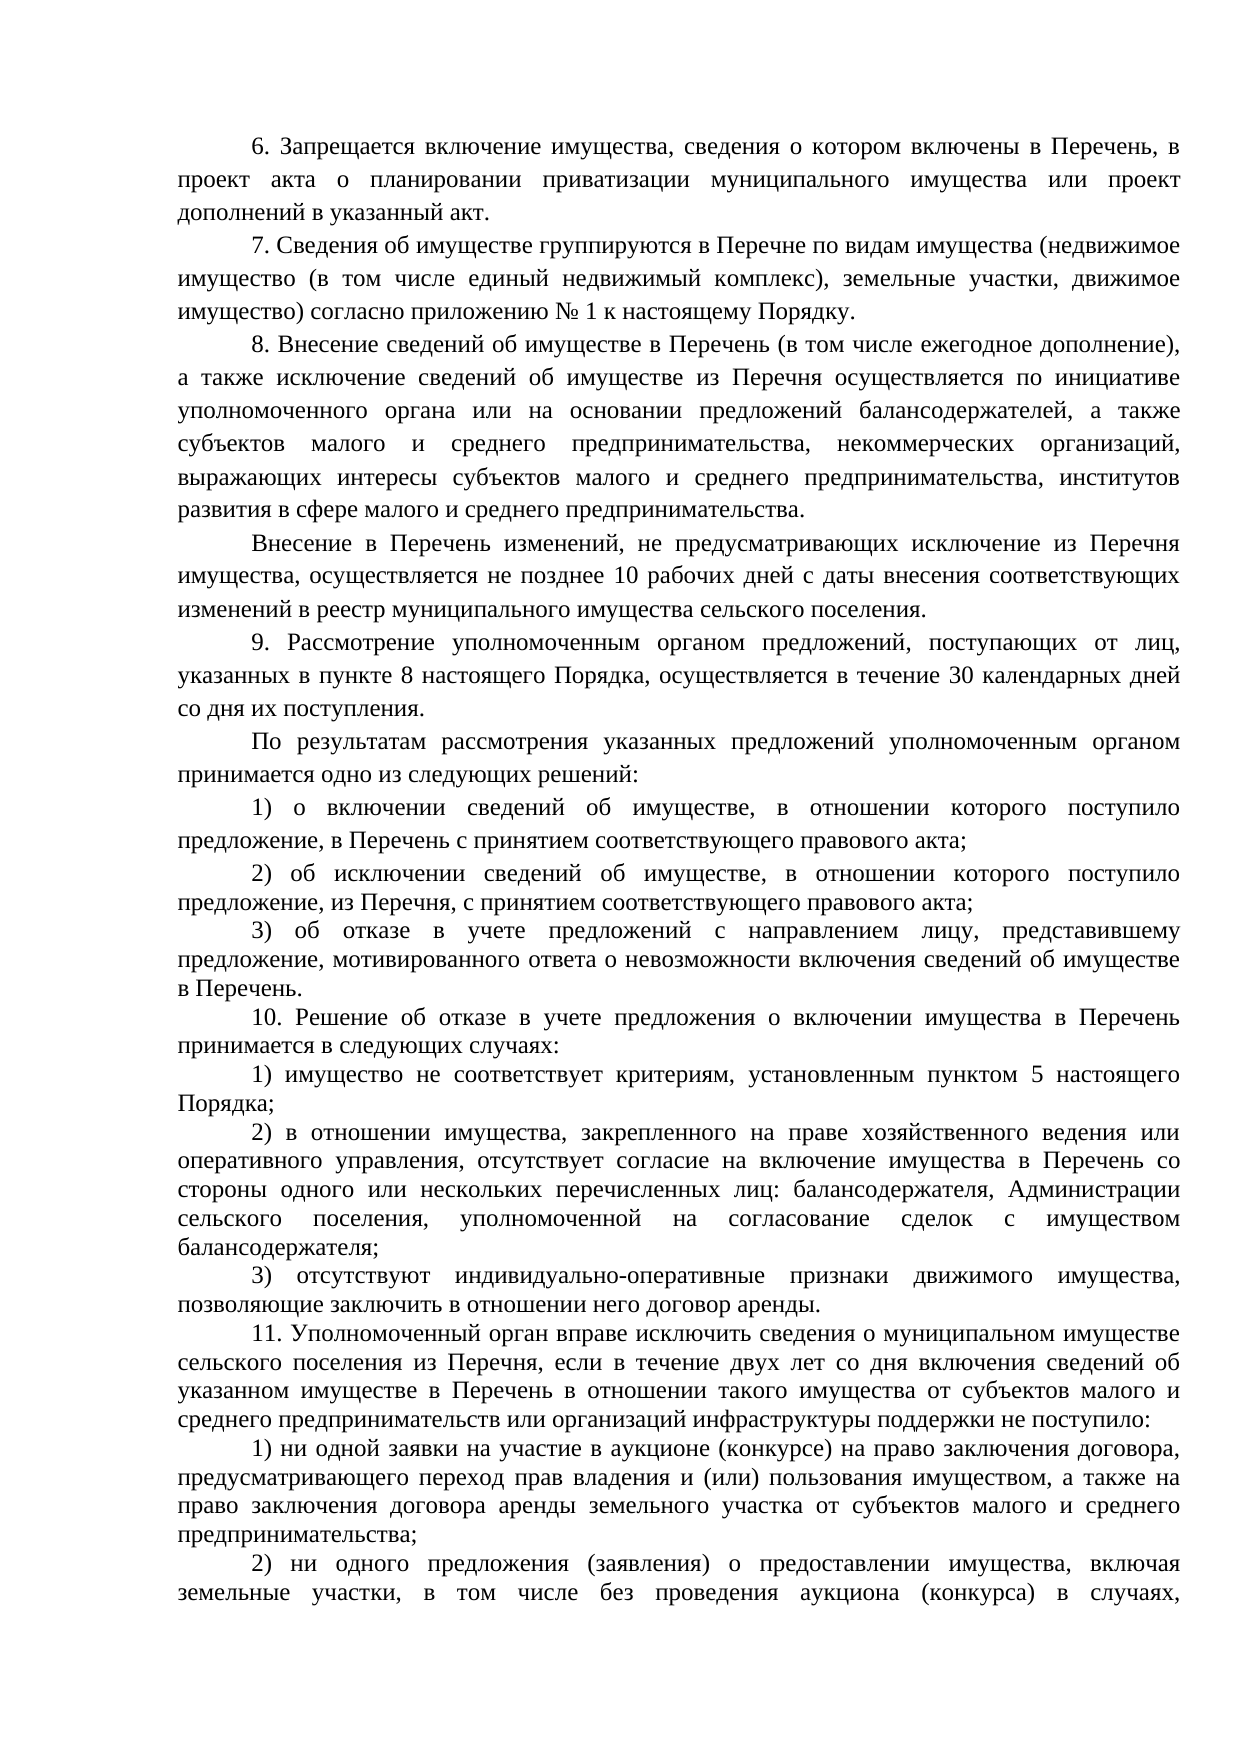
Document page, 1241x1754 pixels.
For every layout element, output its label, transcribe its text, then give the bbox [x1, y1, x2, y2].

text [177, 1548, 1181, 1605]
text 2) об исключении сведений об имуществе, в отношении которого поступило предложение, из Перечня, с принятием соответствующего правового акта; [177, 858, 1181, 915]
text 11. Уполномоченный орган вправе исключить сведения о муниципальном имуществе сельского поселения из Перечня, если в течение двух лет со дня включения сведений об указанном имуществе в Перечень в отношении такого имущества от субъектов малого и среднего предпринимательств или организаций инфраструктуры поддержки не поступило: [177, 1318, 1181, 1433]
text 8. Внесение сведений об имуществе в Перечень (в том числе ежегодное дополнение), а также исключение сведений об имуществе из Перечня осуществляется по инициативе уполномоченного органа или на основании предложений балансодержателей, а также субъектов малого и среднего предпринимательства, некоммерческих организаций, выражающих интересы субъектов малого и среднего предпринимательства, институтов развития в сфере малого и среднего предпринимательства. [177, 329, 1181, 523]
text 9. Рассмотрение уполномоченным органом предложений, поступающих от лиц, указанных в пункте 8 настоящего Порядка, осуществляется в течение 30 календарных дней со дня их поступления. [177, 627, 1181, 721]
text По результатам рассмотрения указанных предложений уполномоченным органом принимается одно из следующих решений: [177, 726, 1181, 787]
text 6. Запрещается включение имущества, сведения о котором включены в Перечень, в проект акта о планировании приватизации муниципального имущества или проект дополнений в указанный акт. [177, 131, 1181, 226]
text Внесение в Перечень изменений, не предусматривающих исключение из Перечня имущества, осуществляется не позднее 10 рабочих дней с даты внесения соответствующих изменений в реестр муниципального имущества сельского поселения. [177, 528, 1181, 622]
text 10. Решение об отказе в учете предложения о включении имущества в Перечень принимается в следующих случаях: [177, 1002, 1181, 1059]
text 2) в отношении имущества, закрепленного на праве хозяйственного ведения или оперативного управления, отсутствует согласие на включение имущества в Перечень со стороны одного или нескольких перечисленных лиц: балансодержателя, Администрации сельского поселения, уполномоченной на согласование сделок с имуществом балансодержателя; [177, 1117, 1181, 1260]
text 1) о включении сведений об имуществе, в отношении которого поступило предложение, в Перечень с принятием соответствующего правового акта; [177, 792, 1181, 853]
text 3) отсутствуют индивидуально-оперативные признаки движимого имущества, позволяющие заключить в отношении него договор аренды. [177, 1260, 1181, 1318]
text 7. Сведения об имуществе группируются в Перечне по видам имущества (недвижимое имущество (в том числе единый недвижимый комплекс), земельные участки, движимое имущество) согласно приложению № 1 к настоящему Порядку. [177, 230, 1181, 325]
text 3) об отказе в учете предложений с направлением лицу, представившему предложение, мотивированного ответа о невозможности включения сведений об имуществе в Перечень. [177, 915, 1181, 1002]
text 1) имущество не соответствует критериям, установленным пунктом 5 настоящего Порядка; [177, 1059, 1181, 1117]
text 1) ни одной заявки на участие в аукционе (конкурсе) на право заключения договора, предусматривающего переход прав владения и (или) пользования имуществом, а также на право заключения договора аренды земельного участка от субъектов малого и среднего предпринимательства; [177, 1433, 1181, 1548]
